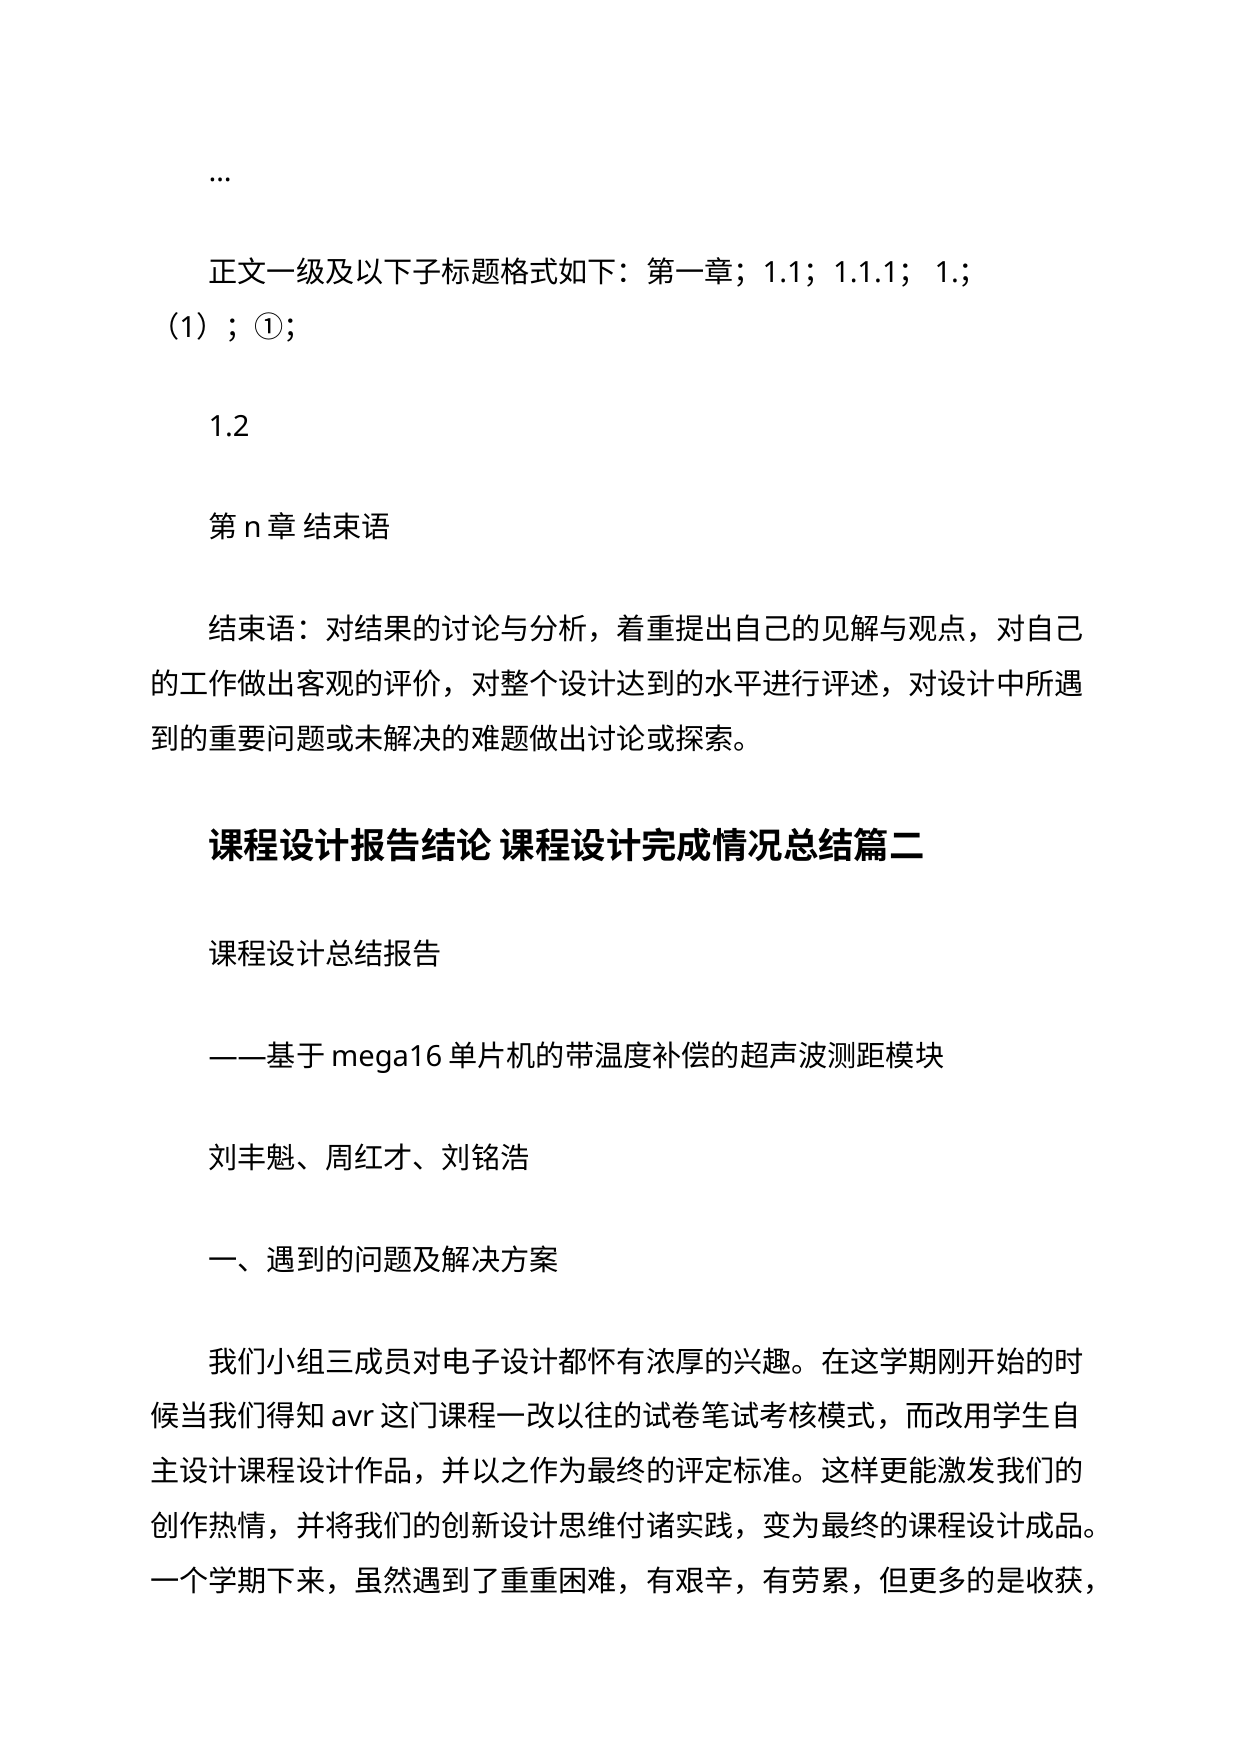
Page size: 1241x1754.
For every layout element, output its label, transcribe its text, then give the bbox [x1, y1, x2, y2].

text 1.2 [150, 405, 1090, 445]
text … [150, 150, 1090, 190]
text ——基于mega16单片机的带温度补偿的超声波测距模块 [150, 1033, 1090, 1075]
text 课程设计总结报告 [150, 931, 1090, 973]
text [150, 1338, 1090, 1600]
text 课程设计报告结论 课程设计完成情况总结篇二 [150, 817, 1090, 869]
text 结束语：对结果的讨论与分析，着重提出自己的见解与观点，对自己的工作做出客观的评价，对整个设计达到的水平进行评述，对设计中所遇到的重要问题或未解决的难题做出讨论或探索。 [150, 606, 1090, 758]
text 一、遇到的问题及解决方案 [150, 1236, 1090, 1279]
text 正文一级及以下子标题格式如下：第一章；1.1；1.1.1； 1.；（1）；①； [150, 248, 1090, 346]
text 第n章 结束语 [150, 504, 1090, 546]
text 刘丰魁、周红才、刘铭浩 [150, 1134, 1090, 1177]
